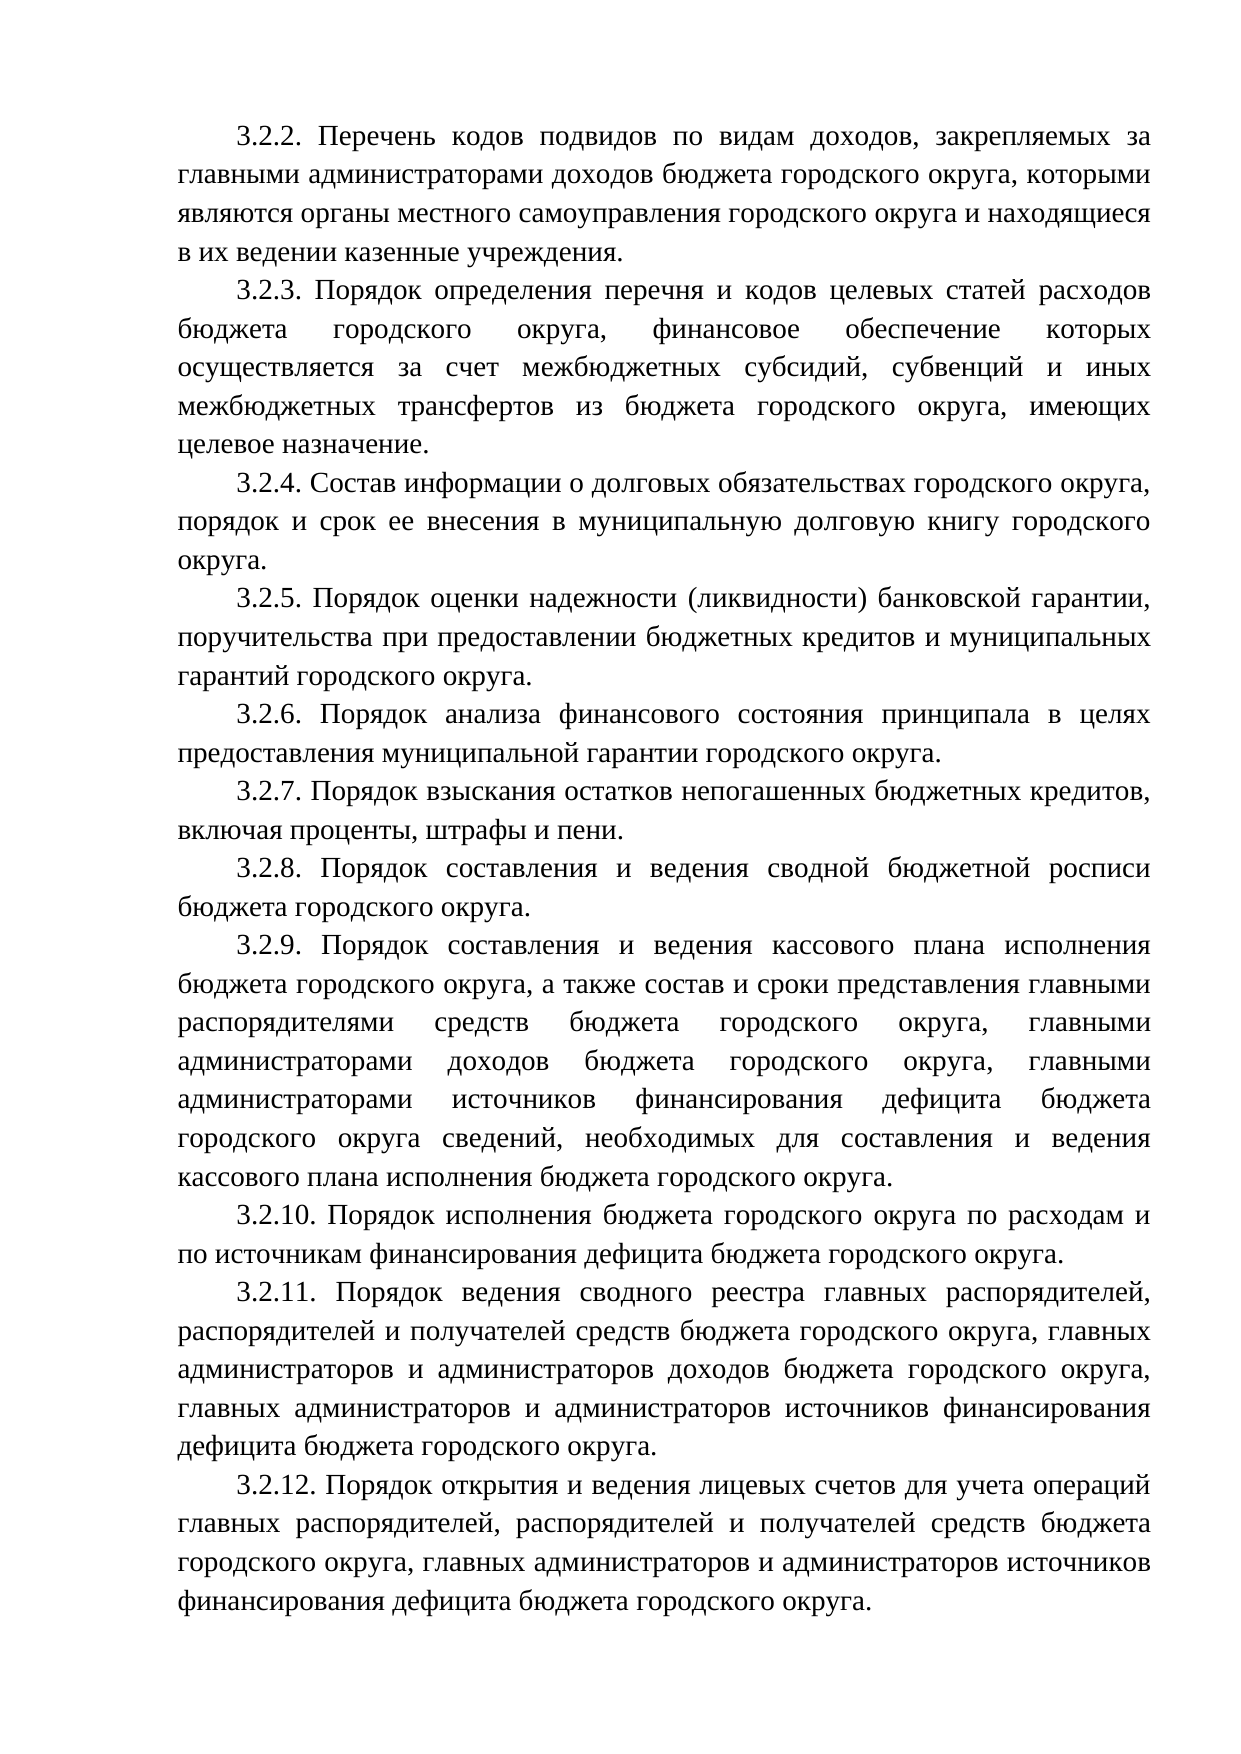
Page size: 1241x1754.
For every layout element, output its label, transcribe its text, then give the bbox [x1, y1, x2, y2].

text 3.2.11. Порядок ведения сводного реестра главных распорядителей, распорядителей и получателей средств бюджета городского округа, главных администраторов и администраторов доходов бюджета городского округа, главных администраторов и администраторов источников финансирования дефицита бюджета городского округа. [177, 1274, 1152, 1462]
text 3.2.2. Перечень кодов подвидов по видам доходов, закрепляемых за главными администраторами доходов бюджета городского округа, которыми являются органы местного самоуправления городского округа и находящиеся в их ведении казенные учреждения. [177, 118, 1152, 267]
text 3.2.10. Порядок исполнения бюджета городского округа по расходам и по источникам финансирования дефицита бюджета городского округа. [177, 1197, 1152, 1269]
text 3.2.12. Порядок открытия и ведения лицевых счетов для учета операций главных распорядителей, распорядителей и получателей средств бюджета городского округа, главных администраторов и администраторов источников финансирования дефицита бюджета городского округа. [177, 1467, 1152, 1616]
text 3.2.9. Порядок составления и ведения кассового плана исполнения бюджета городского округа, а также состав и сроки представления главными распорядителями средств бюджета городского округа, главными администраторами доходов бюджета городского округа, главными администраторами источников финансирования дефицита бюджета городского округа сведений, необходимых для составления и ведения кассового плана исполнения бюджета городского округа. [177, 927, 1152, 1192]
text 3.2.7. Порядок взыскания остатков непогашенных бюджетных кредитов, включая проценты, штрафы и пени. [177, 773, 1152, 845]
text 3.2.5. Порядок оценки надежности (ликвидности) банковской гарантии, поручительства при предоставлении бюджетных кредитов и муниципальных гарантий городского округа. [177, 581, 1152, 691]
text 3.2.3. Порядок определения перечня и кодов целевых статей расходов бюджета городского округа, финансовое обеспечение которых осуществляется за счет межбюджетных субсидий, субвенций и иных межбюджетных трансфертов из бюджета городского округа, имеющих целевое назначение. [177, 272, 1152, 460]
text 3.2.8. Порядок составления и ведения сводной бюджетной росписи бюджета городского округа. [177, 850, 1152, 922]
text 3.2.4. Состав информации о долговых обязательствах городского округа, порядок и срок ее внесения в муниципальную долговую книгу городского округа. [177, 465, 1152, 576]
text 3.2.6. Порядок анализа финансового состояния принципала в целях предоставления муниципальной гарантии городского округа. [177, 696, 1152, 768]
